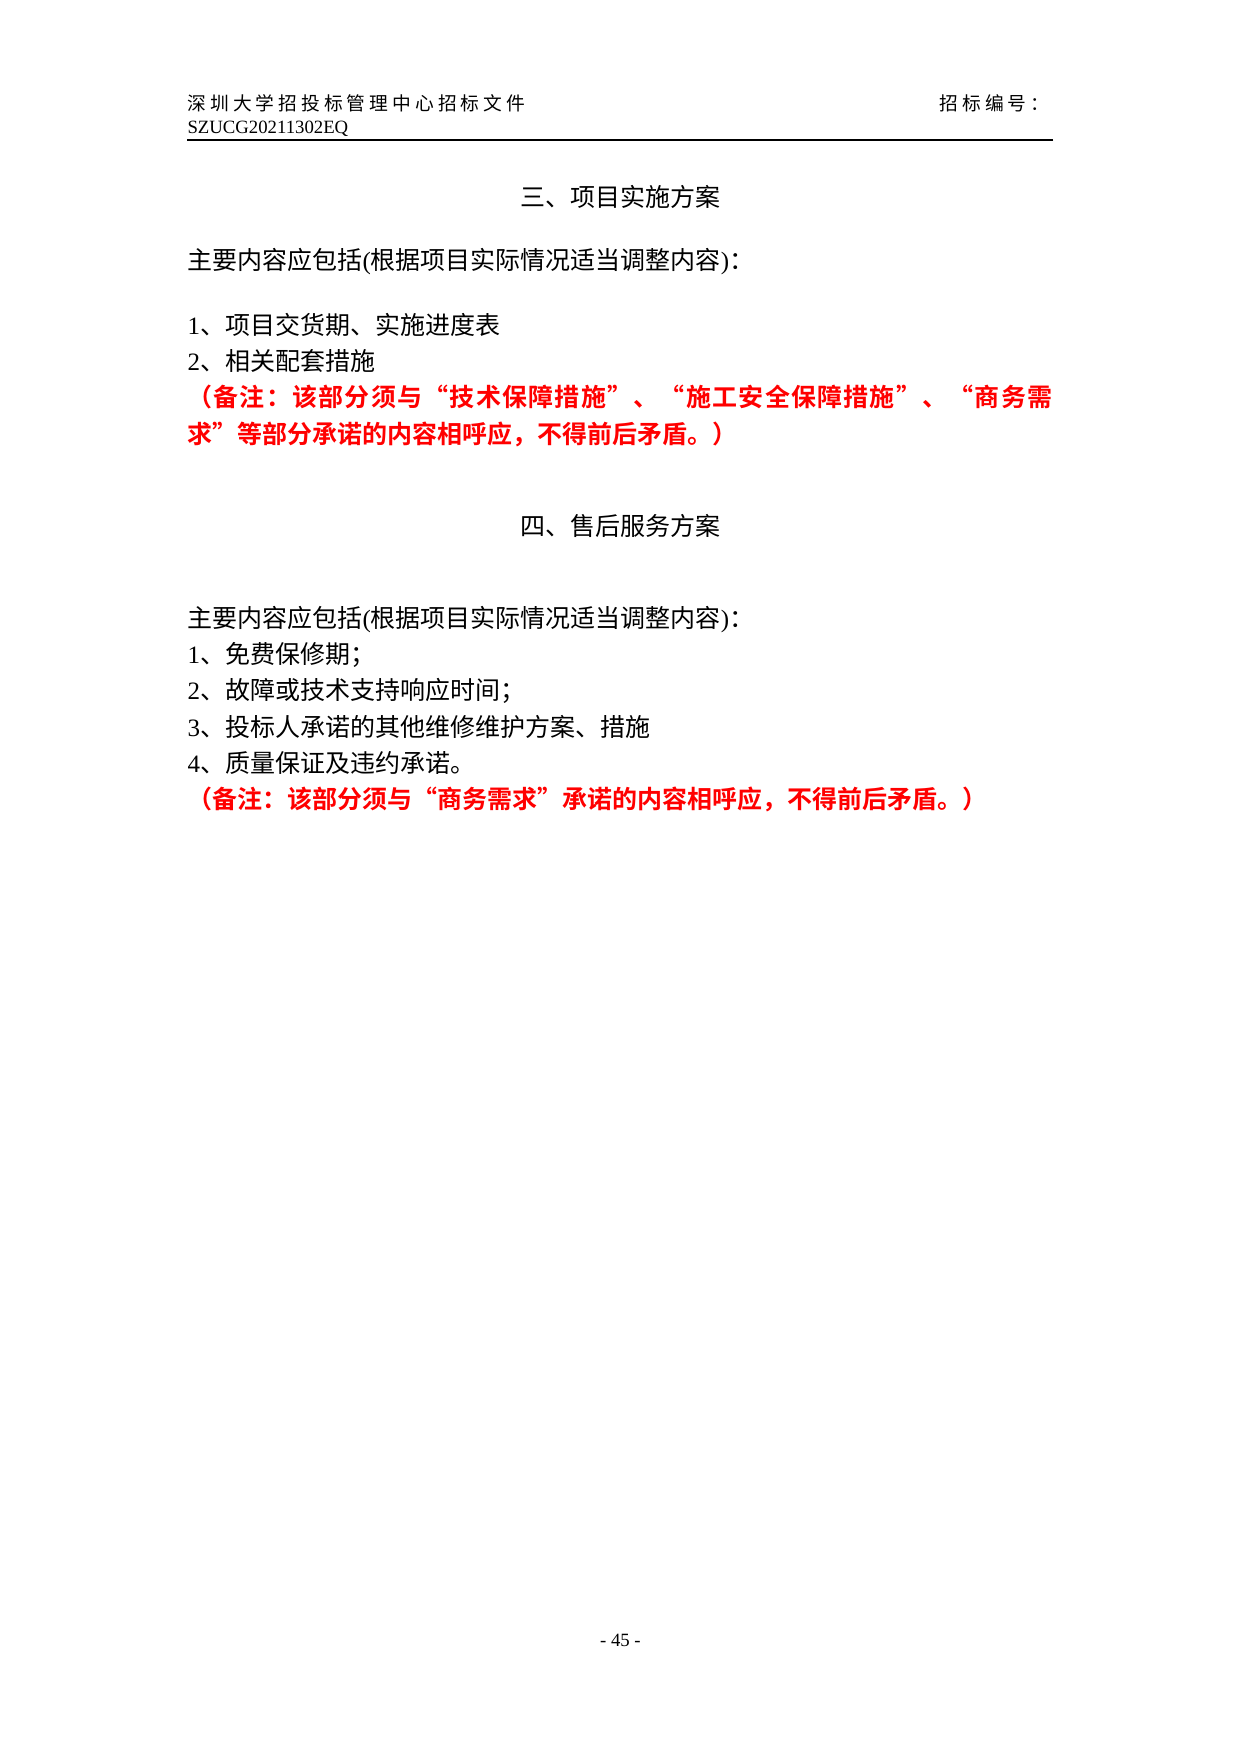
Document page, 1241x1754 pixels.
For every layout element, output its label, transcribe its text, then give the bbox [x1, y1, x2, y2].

text 3、投标人承诺的其他维修维护方案、措施 [187, 707, 1053, 743]
subtitle 三、项目实施方案 [187, 177, 1053, 213]
text 1、免费保修期； [187, 634, 1053, 671]
text 主要内容应包括(根据项目实际情况适当调整内容)： [187, 240, 1053, 277]
text 2、故障或技术支持响应时间； [187, 671, 1053, 707]
text 4、质量保证及违约承诺。 [187, 743, 1053, 779]
text 1、项目交货期、实施进度表 [187, 305, 1053, 342]
text 主要内容应包括(根据项目实际情况适当调整内容)： [187, 598, 1053, 634]
subtitle 四、售后服务方案 [187, 506, 1053, 542]
text 2、相关配套措施 [187, 342, 1053, 378]
text （备注：该部分须与“技术保障措施”、“施工安全保障措施”、“商务需求”等部分承诺的内容相呼应，不得前后矛盾。） [187, 378, 1053, 450]
text （备注：该部分须与“商务需求”承诺的内容相呼应，不得前后矛盾。） [187, 779, 1053, 816]
